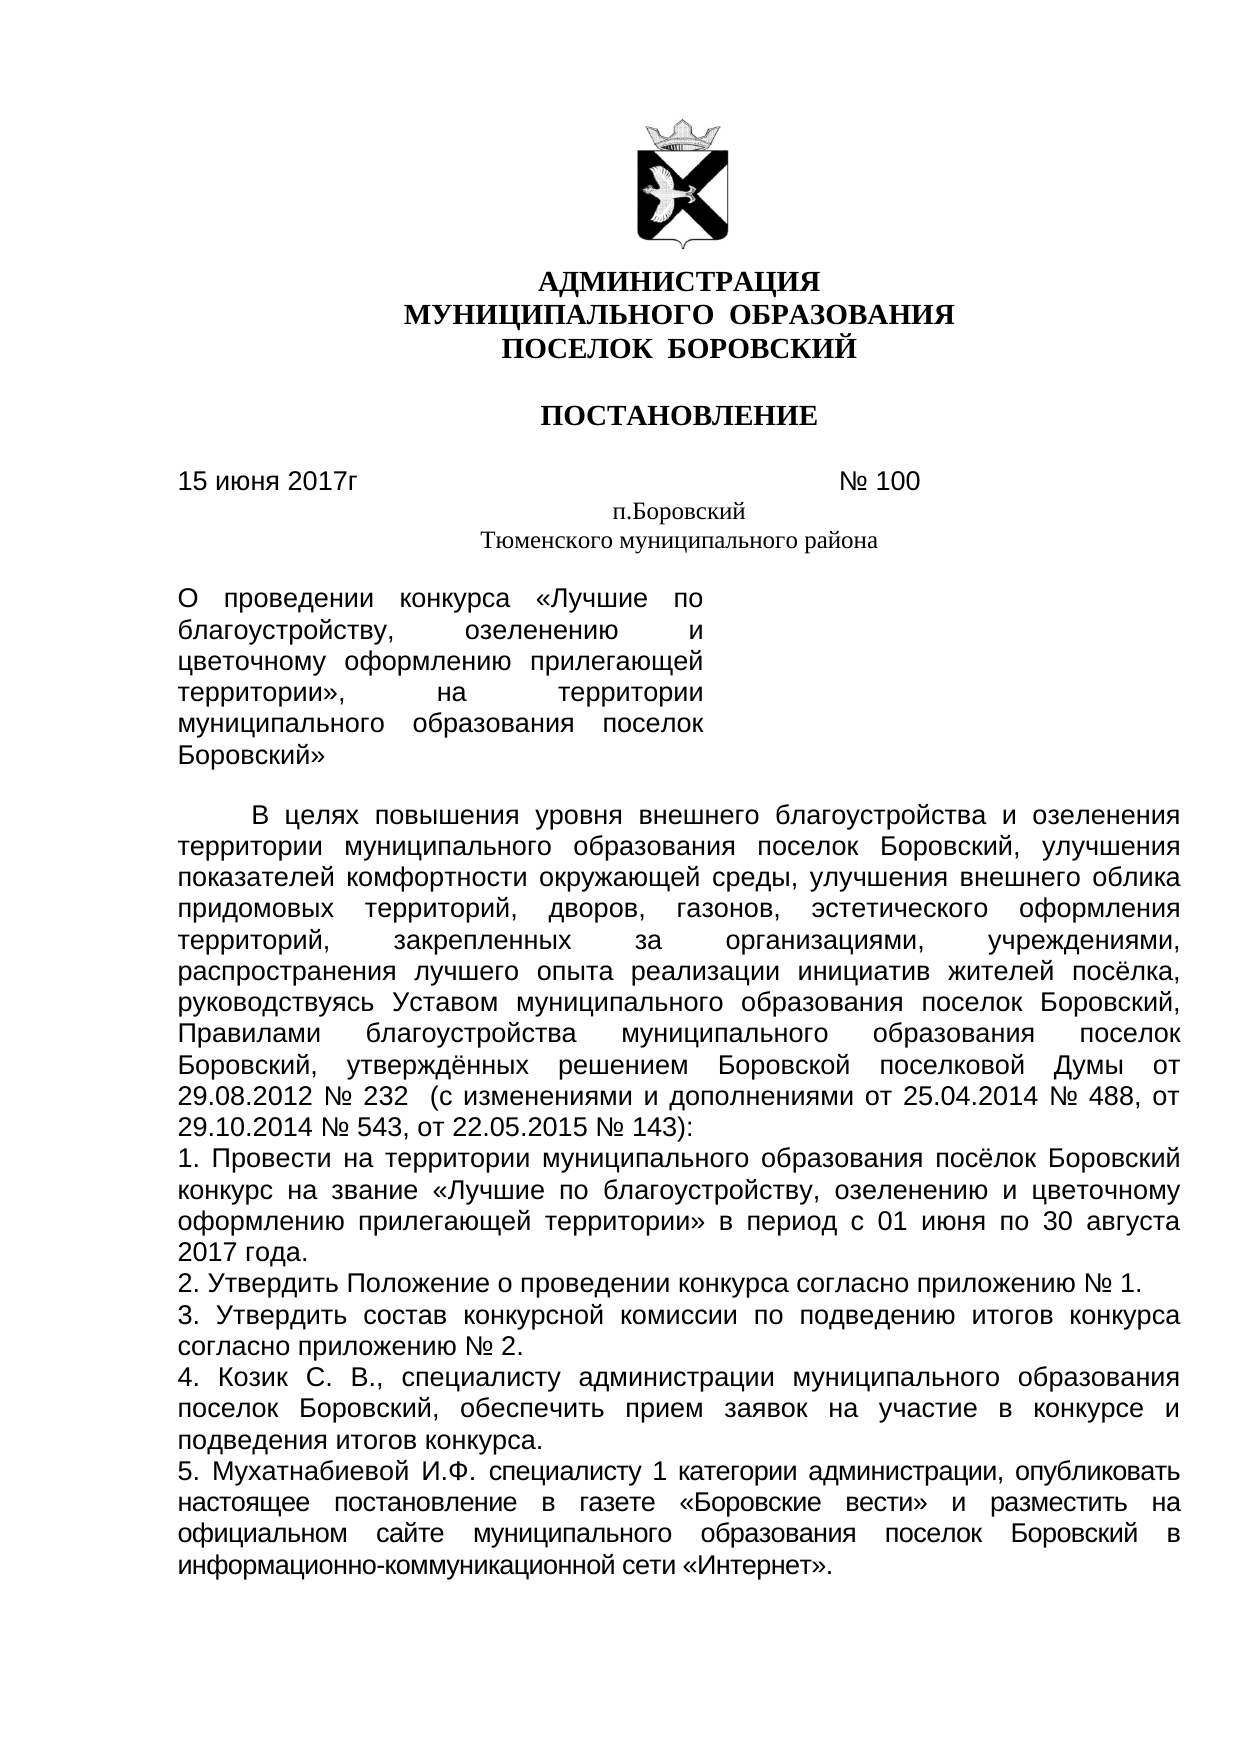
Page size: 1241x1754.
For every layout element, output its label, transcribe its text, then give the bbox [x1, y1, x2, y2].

text 15 июня 2017г № 100 [177, 465, 1181, 496]
text 4. Козик С. В., специалисту администрации муниципального образования поселок Боровский, обеспечить прием заявок на участие в конкурсе и подведения итогов конкурса. [177, 1361, 1181, 1455]
text п.Боровский [177, 496, 1181, 525]
picture [635, 118, 730, 250]
text 2. Утвердить Положение о проведении конкурса согласно приложению № 1. [177, 1267, 1181, 1299]
table_header О проведении конкурса «Лучшие по благоустройству, озеленению и цветочному оформлению прилегающей территории», на территории муниципального образования поселок Боровский» [166, 583, 715, 770]
text 5. Мухатнабиевой И.Ф. специалисту 1 категории администрации, опубликовать настоящее постановление в газете «Боровские вести» и разместить на официальном сайте муниципального образования поселок Боровский в информационно-коммуникационной сети «Интернет». [177, 1455, 1181, 1580]
text В целях повышения уровня внешнего благоустройства и озеленения территории муниципального образования поселок Боровский, улучшения показателей комфортности окружающей среды, улучшения внешнего облика придомовых территорий, дворов, газонов, эстетического оформления территорий, закрепленных за организациями, учреждениями, распространения лучшего опыта реализации инициатив жителей посёлка, руководствуясь Уставом муниципального образования поселок Боровский, Правилами благоустройства муниципального образования поселок Боровский, утверждённых решением Боровской поселковой Думы от 29.08.2012 № 232 (с изменениями и дополнениями от 25.04.2014 № 488, от 29.10.2014 № 543, от 22.05.2015 № 143): [177, 799, 1181, 1142]
text поселок Боровский [177, 331, 1181, 364]
text ПОСТАНОВЛЕНИЕ [177, 398, 1181, 431]
text Муниципального образования [177, 297, 1181, 331]
text Тюменского муниципального района [177, 525, 1181, 554]
subtitle АДМИНИСТРАЦИЯ [177, 264, 1181, 297]
text 3. Утвердить состав конкурсной комиссии по подведению итогов конкурса согласно приложению № 2. [177, 1299, 1181, 1361]
text 1. Провести на территории муниципального образования посёлок Боровский конкурс на звание «Лучшие по благоустройству, озеленению и цветочному оформлению прилегающей территории» в период с 01 июня по 30 августа 2017 года. [177, 1142, 1181, 1267]
